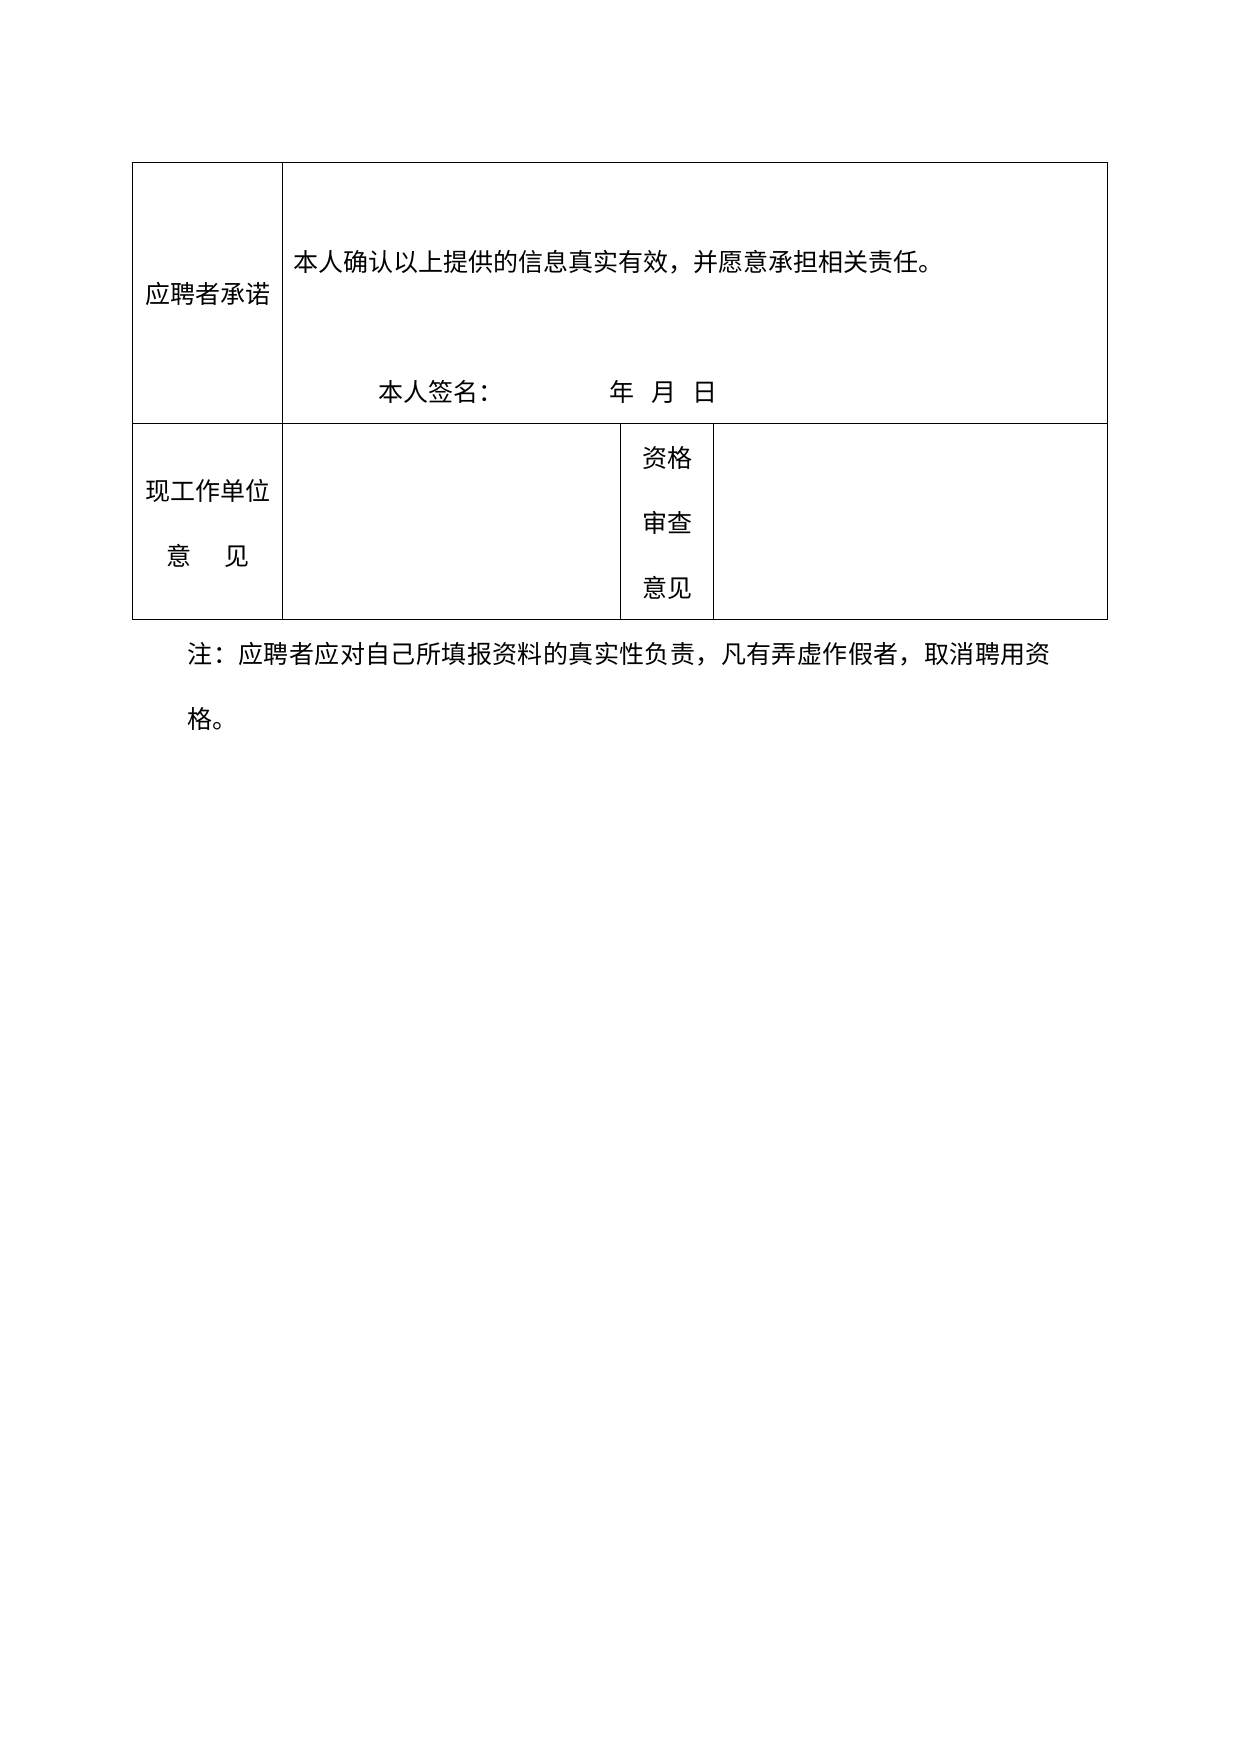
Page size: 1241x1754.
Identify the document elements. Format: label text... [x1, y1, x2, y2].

table_cell [283, 424, 620, 619]
table_cell 本人确认以上提供的信息真实有效，并愿意承担相关责任。 本人签名： 年 月 日 [283, 163, 1107, 423]
table_cell [714, 424, 1107, 619]
table_cell 现工作单位 意 见 [133, 424, 282, 619]
table_cell 资格审查意见 [621, 424, 713, 619]
table_cell 应聘者承诺 [133, 163, 282, 423]
text 注：应聘者应对自己所填报资料的真实性负责，凡有弄虚作假者，取消聘用资格。 [187, 620, 1053, 750]
